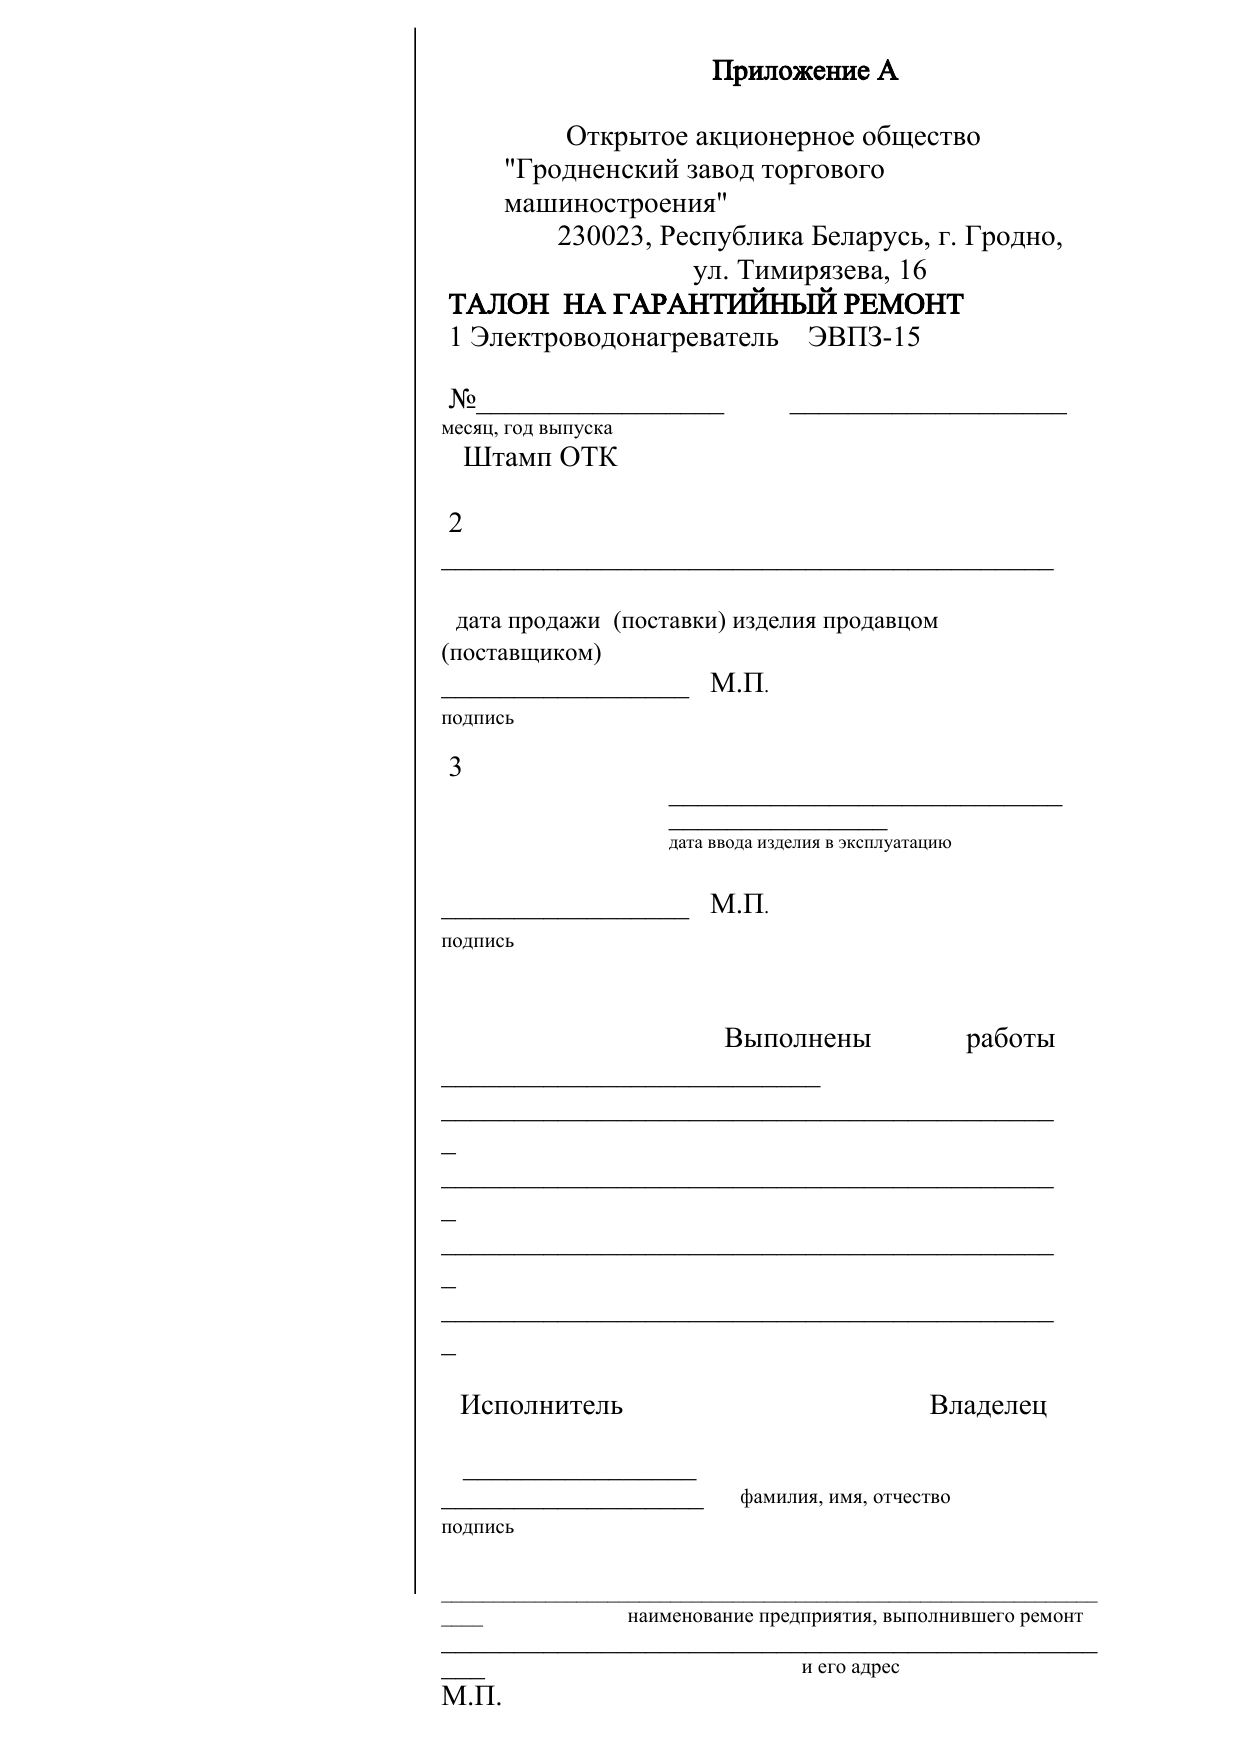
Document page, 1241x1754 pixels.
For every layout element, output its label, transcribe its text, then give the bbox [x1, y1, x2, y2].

text №_________________ ___________________ месяц, год выпуска [441, 388, 1153, 439]
text Приложение А [712, 52, 1188, 86]
text ТАЛОН НА ГАРАНТИЙНЫЙ РЕМОНТ [441, 286, 1188, 319]
text М.П. [441, 1678, 1188, 1712]
text ___________________________________________________________________ наименование предприятия, выполнившего ремонт [441, 1579, 1101, 1627]
text 3 __________________________________________ дата ввода изделия в эксплуатацию [441, 757, 1066, 854]
text Открытое акционерное общество "Гродненский завод торгового машиностроения" [504, 118, 1078, 219]
text 2 __________________________________________ дата продажи (поставки) изделия продавцом (поставщиком) _________________ М.П. подпись [441, 507, 1066, 731]
text Выполнены работы __________________________ ___________________________________________ ___________________________________________ ___________________________________________ ___________________________________________ [441, 1021, 1055, 1356]
text Исполнитель Владелец ________________ __________________ фамилия, имя, отчество подпись [441, 1391, 1052, 1539]
text Штамп ОТК [441, 439, 1188, 473]
text 230023, Республика Беларусь, г. Гродно, ул. Тимирязева, 16 [557, 219, 1078, 286]
text _________________ М.П. подпись [441, 854, 1066, 954]
text ________________________________________________ и его адрес [441, 1627, 1103, 1678]
text 1 Электроводонагреватель ЭВПЗ-15 [441, 319, 1188, 353]
